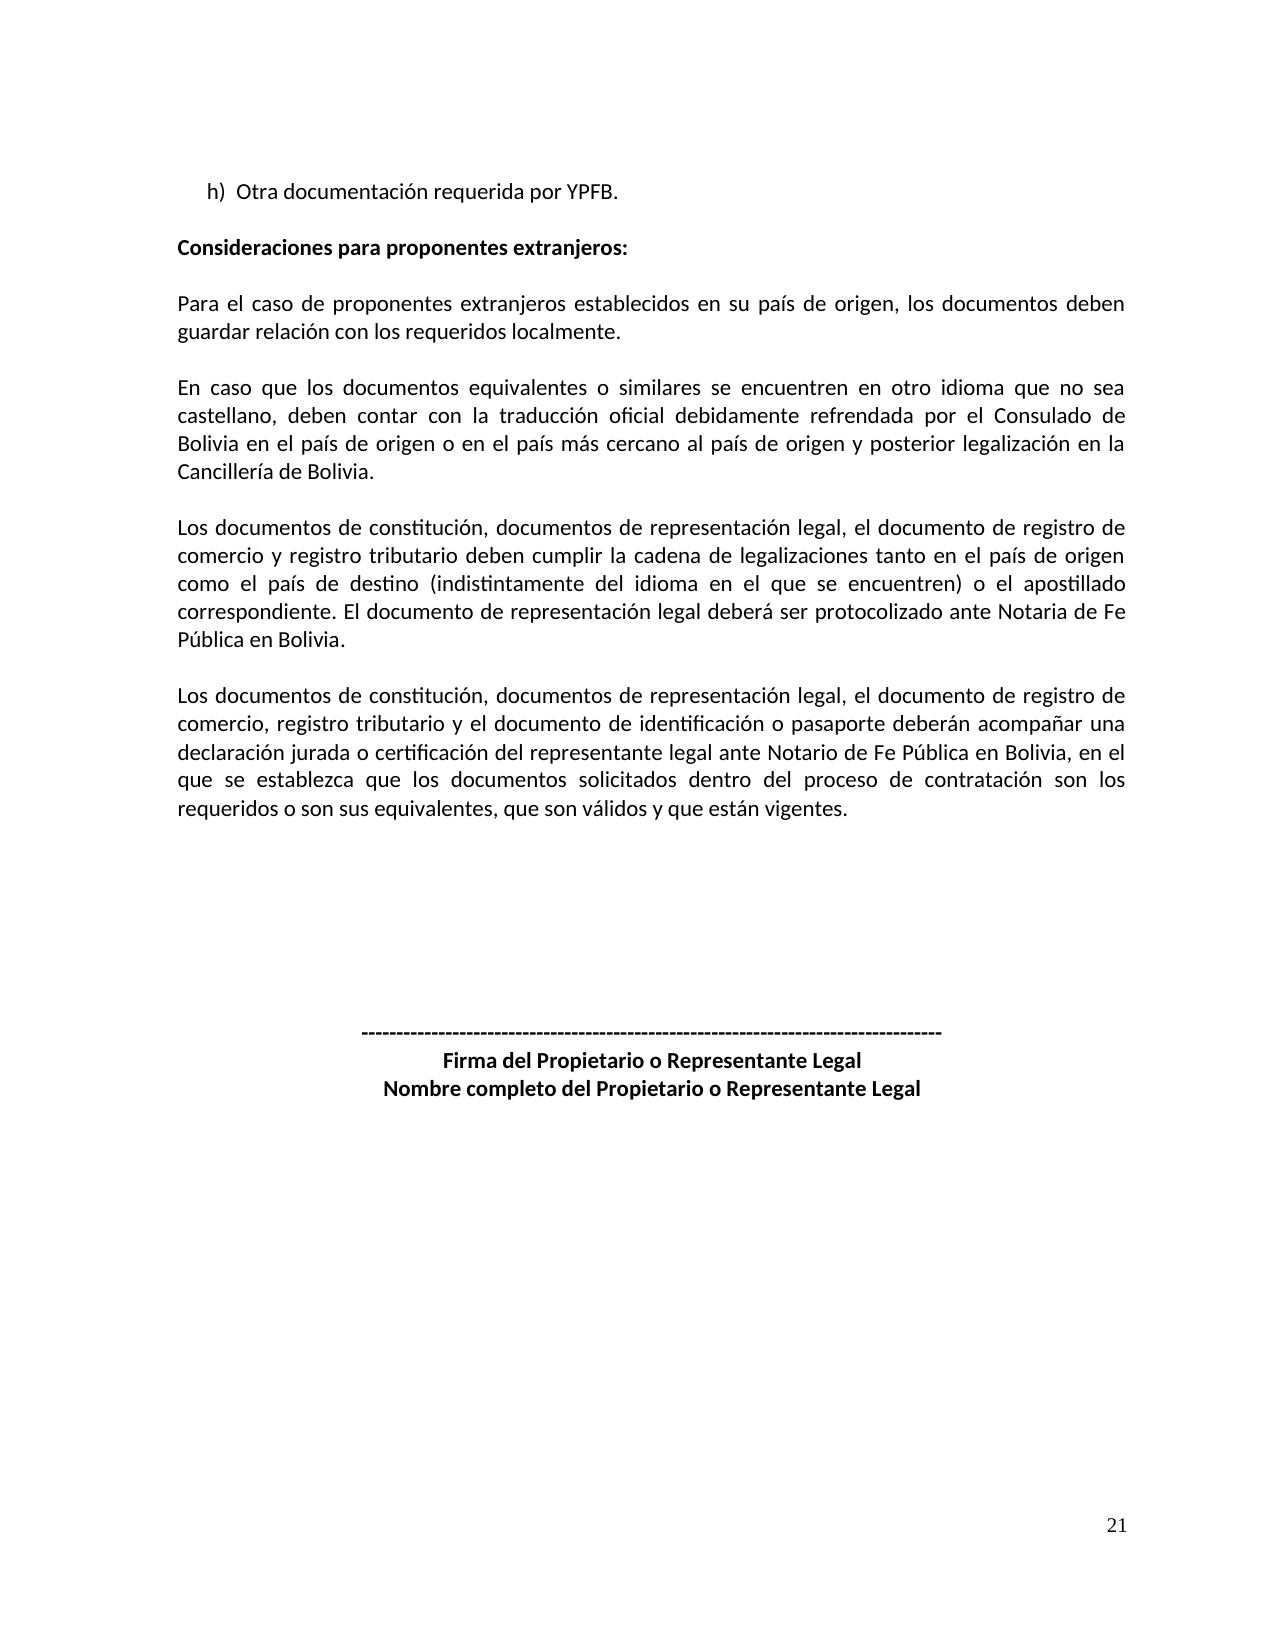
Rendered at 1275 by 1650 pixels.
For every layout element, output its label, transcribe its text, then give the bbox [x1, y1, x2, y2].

text En caso que los documentos equivalentes o similares se encuentren en otro idioma que no sea castellano, deben contar con la traducción oficial debidamente refrendada por el Consulado de Bolivia en el país de origen o en el país más cercano al país de origen y posterior legalización en la Cancillería de Bolivia. [177, 373, 1127, 485]
text Nombre completo del Propietario o Representante Legal [177, 1074, 1127, 1102]
list Otra documentación requerida por YPFB. [207, 177, 1127, 205]
text ----------------------------------------------------------------------------------- [177, 1018, 1127, 1046]
text Para el caso de proponentes extranjeros establecidos en su país de origen, los documentos deben guardar relación con los requeridos localmente. [177, 289, 1127, 345]
text Consideraciones para proponentes extranjeros: [177, 233, 1127, 261]
text Los documentos de constitución, documentos de representación legal, el documento de registro de comercio, registro tributario y el documento de identificación o pasaporte deberán acompañar una declaración jurada o certificación del representante legal ante Notario de Fe Pública en Bolivia, en el que se establezca que los documentos solicitados dentro del proceso de contratación son los requeridos o son sus equivalentes, que son válidos y que están vigentes. [177, 682, 1127, 822]
text Firma del Propietario o Representante Legal [177, 1046, 1127, 1074]
text Los documentos de constitución, documentos de representación legal, el documento de registro de comercio y registro tributario deben cumplir la cadena de legalizaciones tanto en el país de origen como el país de destino (indistintamente del idioma en el que se encuentren) o el apostillado correspondiente. El documento de representación legal deberá ser protocolizado ante Notaria de Fe Pública en Bolivia. [177, 513, 1127, 653]
